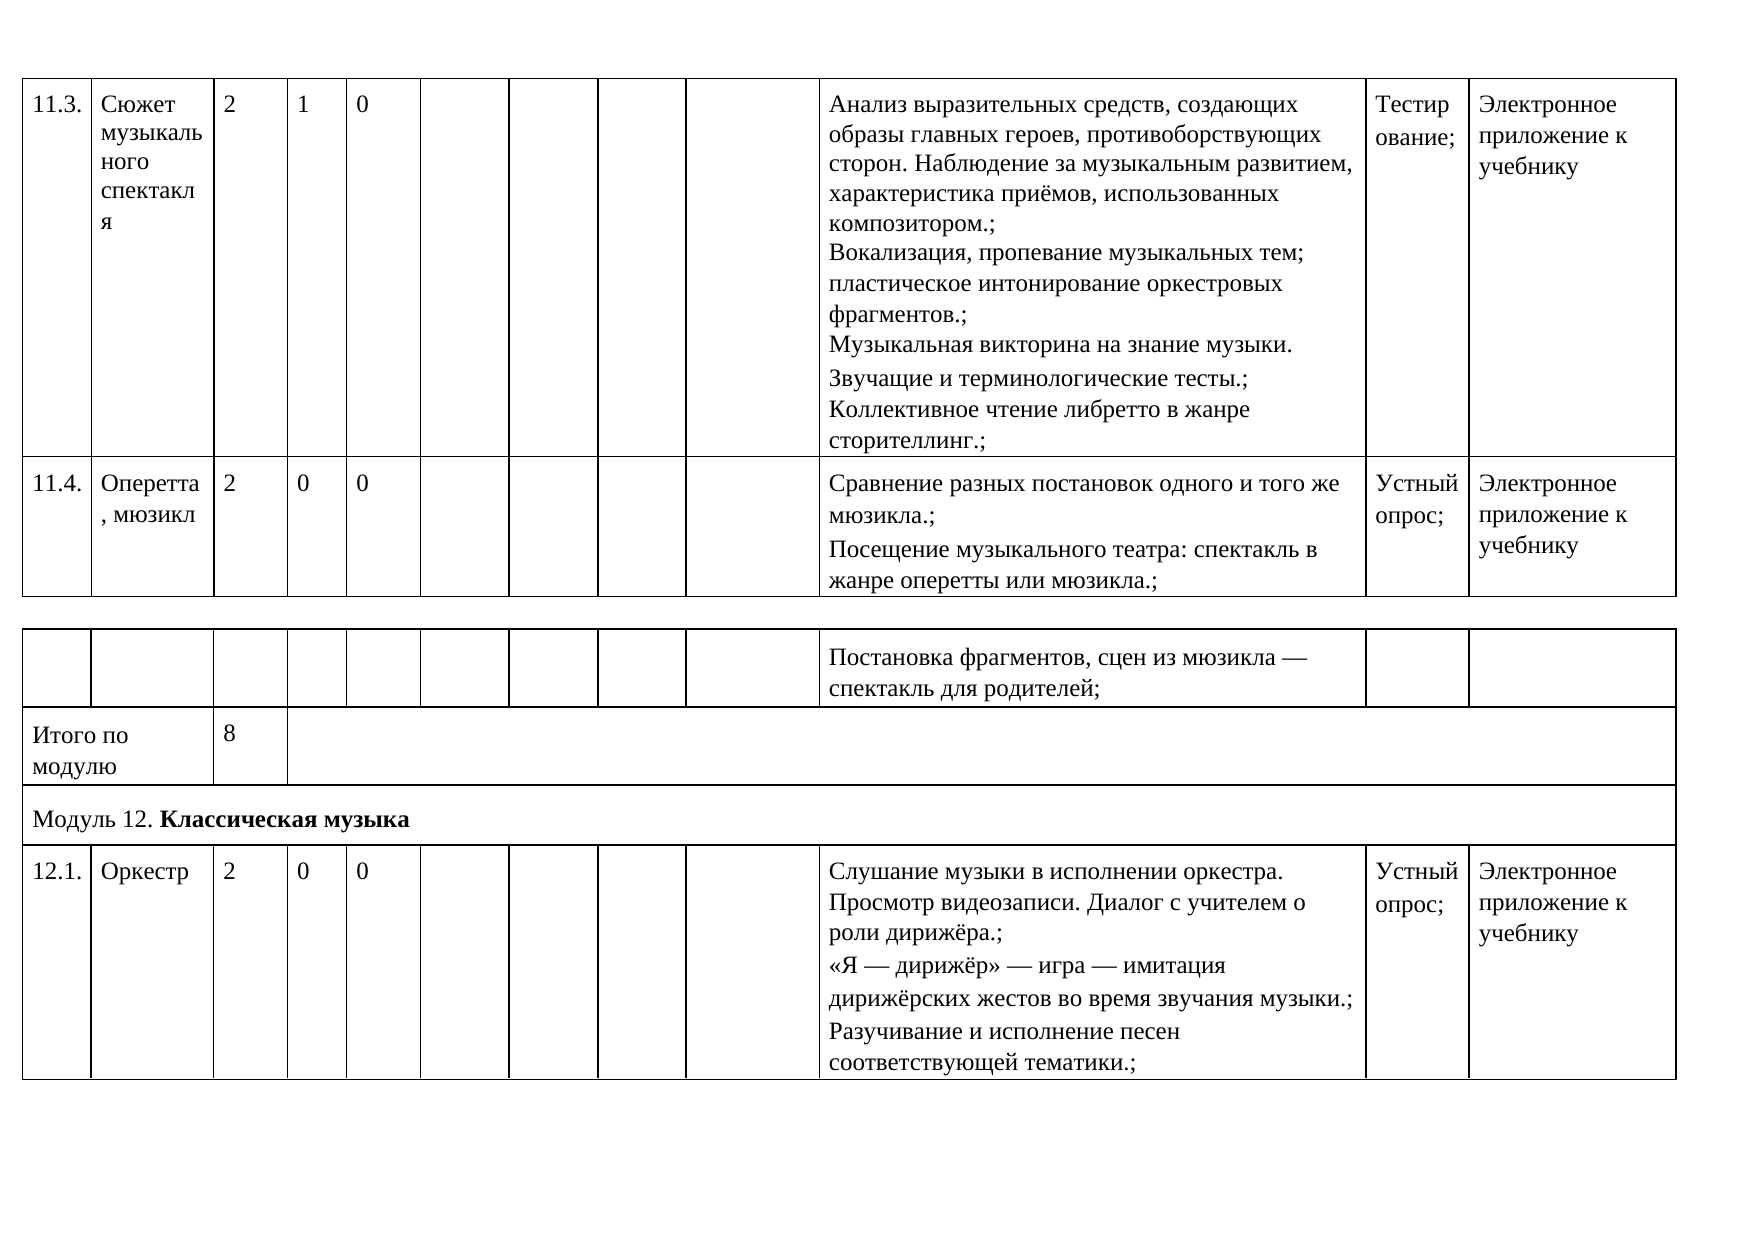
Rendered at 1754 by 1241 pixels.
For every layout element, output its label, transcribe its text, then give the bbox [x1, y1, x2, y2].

table_cell [288, 708, 420, 784]
table_cell [510, 457, 597, 596]
table_cell [687, 846, 819, 1078]
table_cell 11.3. [23, 79, 91, 456]
table_cell [420, 708, 1675, 784]
table_header [1367, 630, 1468, 706]
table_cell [1470, 846, 1675, 1078]
table_cell 2 [215, 79, 287, 456]
table_cell [510, 79, 597, 456]
table_header [347, 630, 420, 706]
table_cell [1470, 79, 1675, 456]
table_cell [421, 79, 508, 456]
table_cell Устный опрос; [1367, 457, 1468, 596]
table_cell 2 [214, 846, 287, 1078]
table_cell 2 [215, 457, 287, 596]
table_cell [421, 846, 508, 1078]
table_cell [420, 786, 1675, 844]
table_header [23, 630, 90, 706]
table_cell Сравнение разных постановок одного и того же мюзикла.; Посещение музыкального театра: спектакль в жанре оперетты или мюзикла.; [820, 457, 1365, 596]
table_cell Тестир ование; [1367, 79, 1468, 456]
table_cell 11.4. [23, 457, 91, 596]
table_header [510, 630, 597, 706]
table_cell [510, 846, 597, 1078]
table_cell 0 [347, 79, 420, 456]
table_cell 0 [347, 457, 420, 596]
table_cell Оркестр [92, 846, 213, 1078]
table_cell 0 [288, 846, 346, 1078]
table_header [421, 630, 508, 706]
table_cell Сюжет музыкаль ного спектакл я [92, 79, 213, 456]
table_cell [599, 79, 685, 456]
table_cell Оперетта , мюзикл [92, 457, 213, 596]
table_header [92, 630, 213, 706]
table_header [687, 630, 819, 706]
table_cell [599, 846, 685, 1078]
table_cell 8 [214, 708, 287, 784]
table_cell [687, 457, 819, 596]
table_header [1470, 630, 1675, 706]
table_cell Итого по модулю [23, 708, 213, 784]
table_header [599, 630, 685, 706]
table_cell 0 [288, 457, 346, 596]
table_cell 1 [288, 79, 346, 456]
table_header [288, 630, 346, 706]
table_cell Слушание музыки в исполнении оркестра. Просмотр видеозаписи. Диалог с учителем о роли дирижёра.; «Я — дирижёр» — игра — имитация дирижёрских жестов во время звучания музыки.; Разучивание и исполнение песен соответствующей тематики.; [820, 846, 1365, 1078]
table_header Постановка фрагментов, сцен из мюзикла — спектакль для родителей; [820, 630, 1365, 706]
table_cell Модуль 12. Классическая музыка [23, 786, 420, 844]
table_cell Анализ выразительных средств, создающих образы главных героев, противоборствующих сторон. Наблюдение за музыкальным развитием, характеристика приёмов, использованных композитором.; Вокализация, пропевание музыкальных тем; пластическое интонирование оркестровых фрагментов.; Музыкальная викторина на знание музыки. Звучащие и терминологические тесты.; Коллективное чтение либретто в жанре сторителлинг.; [820, 79, 1365, 456]
table_cell [687, 79, 819, 456]
table_cell 0 [347, 846, 420, 1078]
table_cell Электронное приложение к учебнику [1470, 457, 1675, 596]
table_cell [421, 457, 508, 596]
table_cell [599, 457, 685, 596]
table_cell Устный опрос; [1367, 846, 1468, 1078]
table_header [214, 630, 287, 706]
table_cell 12.1. [23, 846, 90, 1078]
